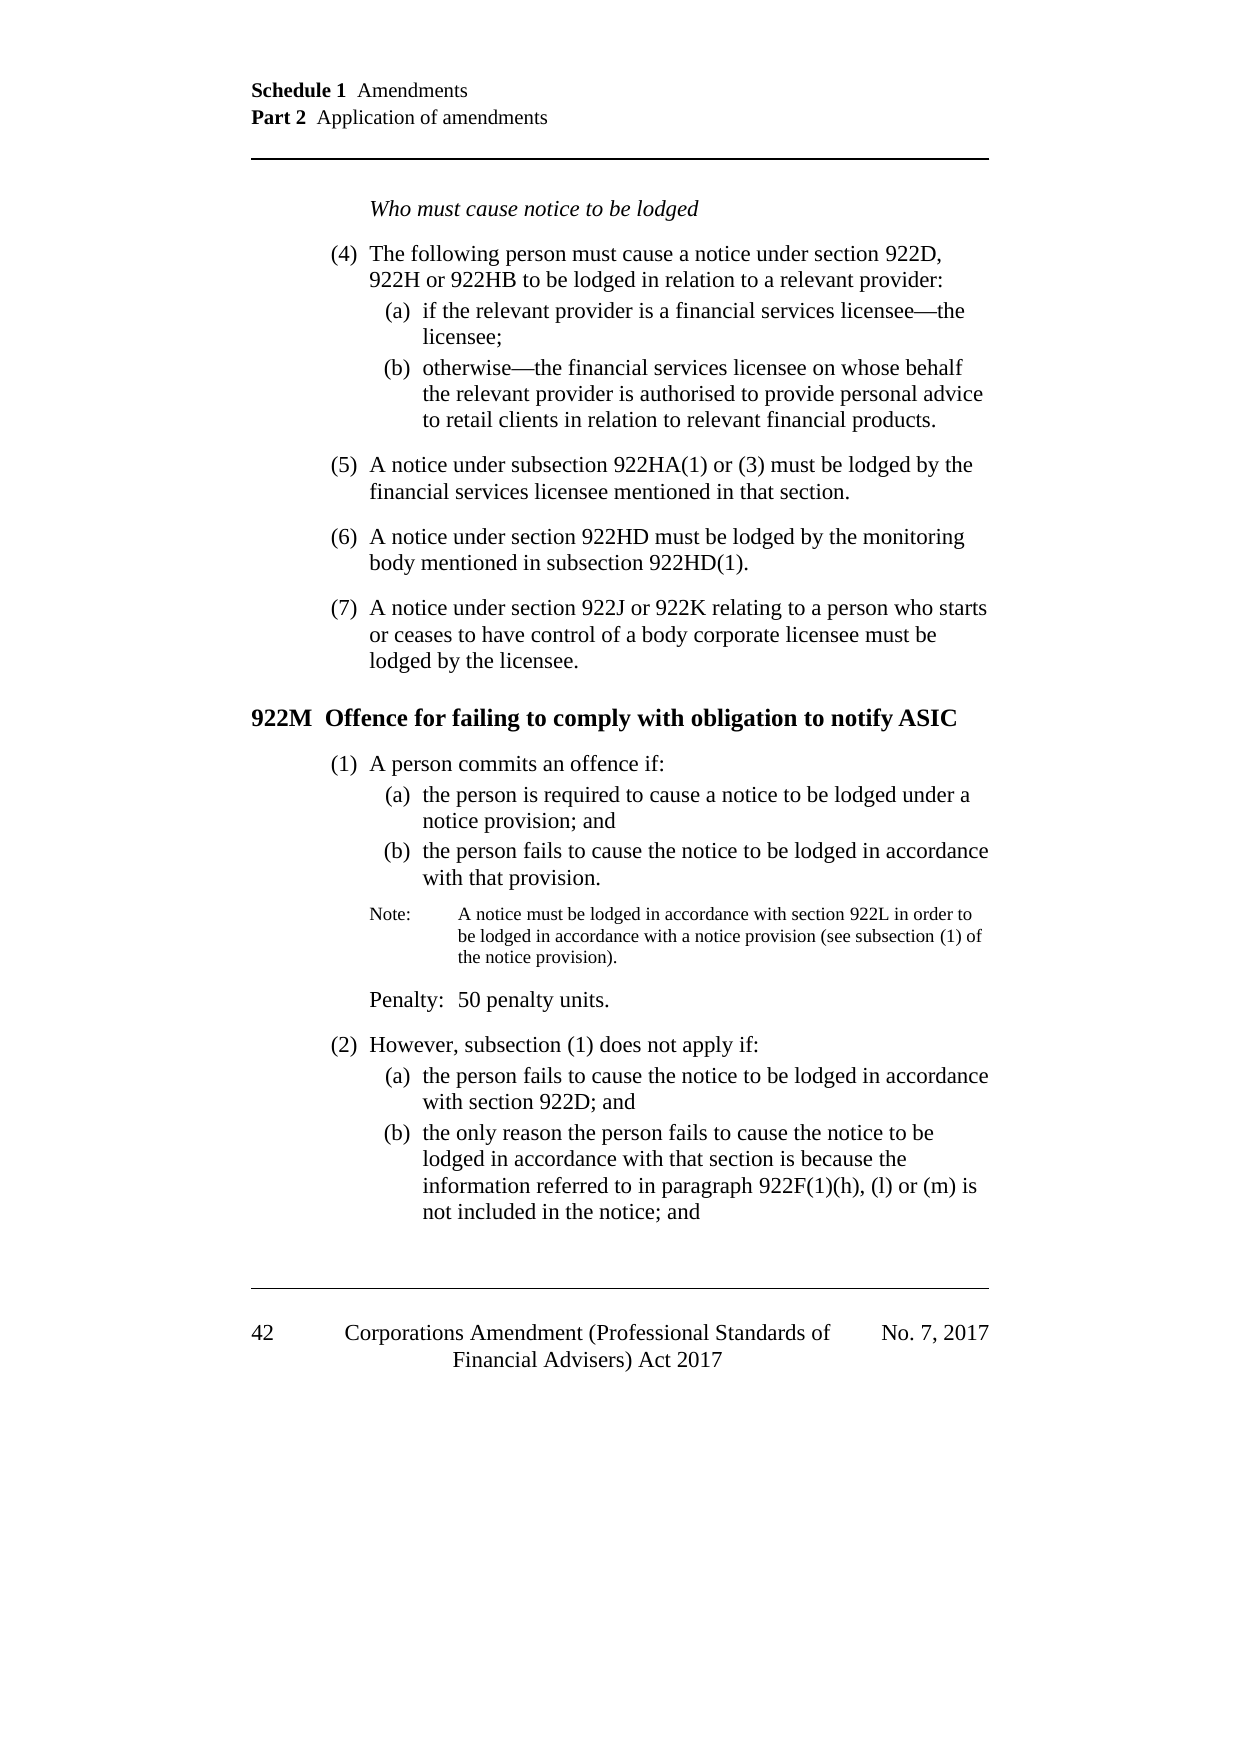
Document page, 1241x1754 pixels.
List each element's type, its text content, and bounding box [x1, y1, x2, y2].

text 922M Offence for failing to comply with obligation to notify ASIC [251, 703, 989, 731]
text (a) if the relevant provider is a financial services licensee—the licensee; [251, 297, 989, 349]
text Who must cause notice to be lodged [369, 195, 989, 221]
text Penalty: 50 penalty units. [369, 986, 989, 1013]
text (b) the only reason the person fails to cause the notice to be lodged in accordance with that section is because the information referred to in paragraph 922F(1)(h), (l) or (m) is not included in the notice; and [251, 1119, 989, 1224]
text (b) otherwise—the financial services licensee on whose behalf the relevant provider is authorised to provide personal advice to retail clients in relation to relevant financial products. [251, 354, 989, 433]
text (a) the person is required to cause a notice to be lodged under a notice provision; and [251, 781, 989, 833]
text Note: A notice must be lodged in accordance with section 922L in order to be lodged in accordance with a notice provision (see subsection (1) of the notice provision). [369, 903, 989, 968]
text (1) A person commits an offence if: [251, 750, 989, 777]
text (2) However, subsection (1) does not apply if: [251, 1032, 989, 1058]
text (6) A notice under section 922HD must be lodged by the monitoring body mentioned in subsection 922HD(1). [251, 523, 989, 576]
text (4) The following person must cause a notice under section 922D, 922H or 922HB to be lodged in relation to a relevant provider: [251, 240, 989, 293]
text (7) A notice under section 922J or 922K relating to a person who starts or ceases to have control of a body corporate licensee must be lodged by the licensee. [251, 594, 989, 673]
text (b) the person fails to cause the notice to be lodged in accordance with that provision. [251, 838, 989, 890]
text (a) the person fails to cause the notice to be lodged in accordance with section 922D; and [251, 1062, 989, 1115]
text (5) A notice under subsection 922HA(1) or (3) must be lodged by the financial services licensee mentioned in that section. [251, 452, 989, 504]
